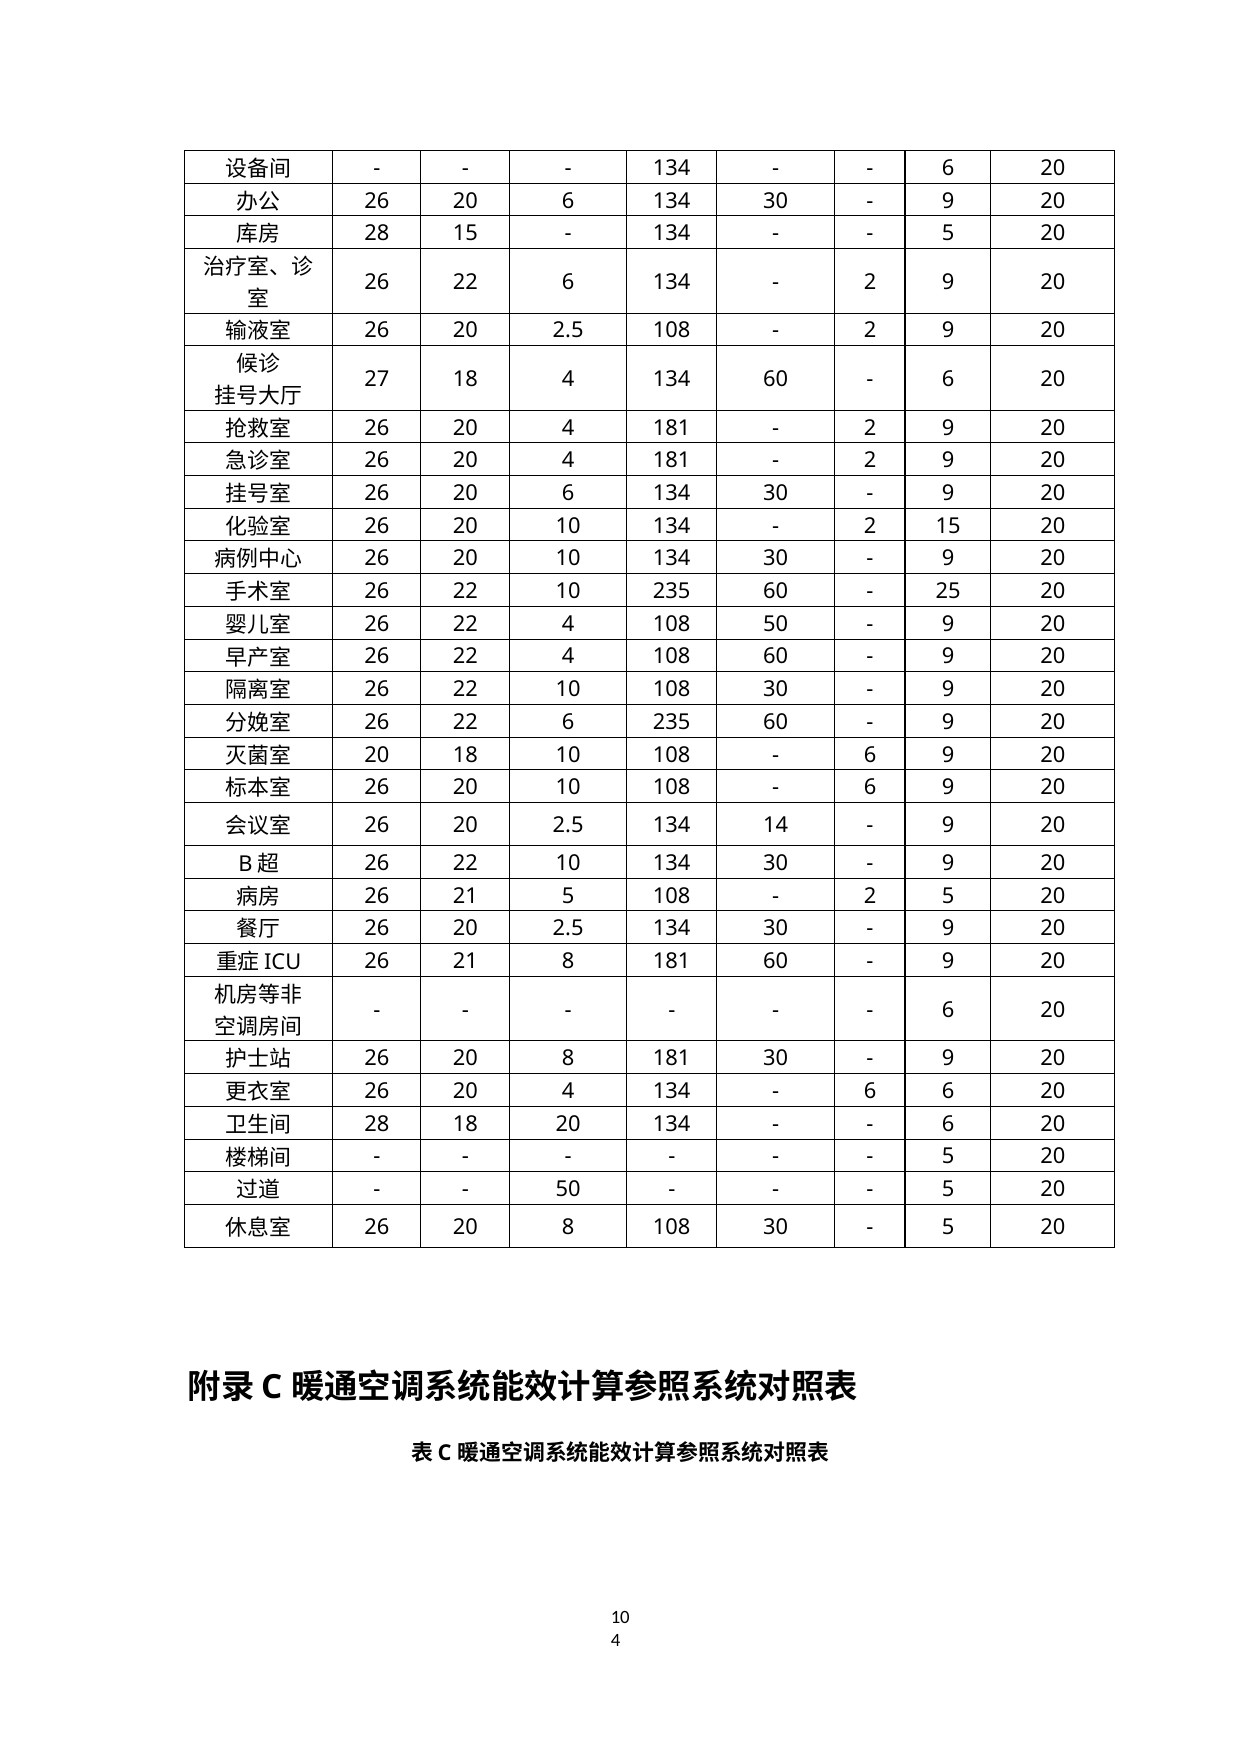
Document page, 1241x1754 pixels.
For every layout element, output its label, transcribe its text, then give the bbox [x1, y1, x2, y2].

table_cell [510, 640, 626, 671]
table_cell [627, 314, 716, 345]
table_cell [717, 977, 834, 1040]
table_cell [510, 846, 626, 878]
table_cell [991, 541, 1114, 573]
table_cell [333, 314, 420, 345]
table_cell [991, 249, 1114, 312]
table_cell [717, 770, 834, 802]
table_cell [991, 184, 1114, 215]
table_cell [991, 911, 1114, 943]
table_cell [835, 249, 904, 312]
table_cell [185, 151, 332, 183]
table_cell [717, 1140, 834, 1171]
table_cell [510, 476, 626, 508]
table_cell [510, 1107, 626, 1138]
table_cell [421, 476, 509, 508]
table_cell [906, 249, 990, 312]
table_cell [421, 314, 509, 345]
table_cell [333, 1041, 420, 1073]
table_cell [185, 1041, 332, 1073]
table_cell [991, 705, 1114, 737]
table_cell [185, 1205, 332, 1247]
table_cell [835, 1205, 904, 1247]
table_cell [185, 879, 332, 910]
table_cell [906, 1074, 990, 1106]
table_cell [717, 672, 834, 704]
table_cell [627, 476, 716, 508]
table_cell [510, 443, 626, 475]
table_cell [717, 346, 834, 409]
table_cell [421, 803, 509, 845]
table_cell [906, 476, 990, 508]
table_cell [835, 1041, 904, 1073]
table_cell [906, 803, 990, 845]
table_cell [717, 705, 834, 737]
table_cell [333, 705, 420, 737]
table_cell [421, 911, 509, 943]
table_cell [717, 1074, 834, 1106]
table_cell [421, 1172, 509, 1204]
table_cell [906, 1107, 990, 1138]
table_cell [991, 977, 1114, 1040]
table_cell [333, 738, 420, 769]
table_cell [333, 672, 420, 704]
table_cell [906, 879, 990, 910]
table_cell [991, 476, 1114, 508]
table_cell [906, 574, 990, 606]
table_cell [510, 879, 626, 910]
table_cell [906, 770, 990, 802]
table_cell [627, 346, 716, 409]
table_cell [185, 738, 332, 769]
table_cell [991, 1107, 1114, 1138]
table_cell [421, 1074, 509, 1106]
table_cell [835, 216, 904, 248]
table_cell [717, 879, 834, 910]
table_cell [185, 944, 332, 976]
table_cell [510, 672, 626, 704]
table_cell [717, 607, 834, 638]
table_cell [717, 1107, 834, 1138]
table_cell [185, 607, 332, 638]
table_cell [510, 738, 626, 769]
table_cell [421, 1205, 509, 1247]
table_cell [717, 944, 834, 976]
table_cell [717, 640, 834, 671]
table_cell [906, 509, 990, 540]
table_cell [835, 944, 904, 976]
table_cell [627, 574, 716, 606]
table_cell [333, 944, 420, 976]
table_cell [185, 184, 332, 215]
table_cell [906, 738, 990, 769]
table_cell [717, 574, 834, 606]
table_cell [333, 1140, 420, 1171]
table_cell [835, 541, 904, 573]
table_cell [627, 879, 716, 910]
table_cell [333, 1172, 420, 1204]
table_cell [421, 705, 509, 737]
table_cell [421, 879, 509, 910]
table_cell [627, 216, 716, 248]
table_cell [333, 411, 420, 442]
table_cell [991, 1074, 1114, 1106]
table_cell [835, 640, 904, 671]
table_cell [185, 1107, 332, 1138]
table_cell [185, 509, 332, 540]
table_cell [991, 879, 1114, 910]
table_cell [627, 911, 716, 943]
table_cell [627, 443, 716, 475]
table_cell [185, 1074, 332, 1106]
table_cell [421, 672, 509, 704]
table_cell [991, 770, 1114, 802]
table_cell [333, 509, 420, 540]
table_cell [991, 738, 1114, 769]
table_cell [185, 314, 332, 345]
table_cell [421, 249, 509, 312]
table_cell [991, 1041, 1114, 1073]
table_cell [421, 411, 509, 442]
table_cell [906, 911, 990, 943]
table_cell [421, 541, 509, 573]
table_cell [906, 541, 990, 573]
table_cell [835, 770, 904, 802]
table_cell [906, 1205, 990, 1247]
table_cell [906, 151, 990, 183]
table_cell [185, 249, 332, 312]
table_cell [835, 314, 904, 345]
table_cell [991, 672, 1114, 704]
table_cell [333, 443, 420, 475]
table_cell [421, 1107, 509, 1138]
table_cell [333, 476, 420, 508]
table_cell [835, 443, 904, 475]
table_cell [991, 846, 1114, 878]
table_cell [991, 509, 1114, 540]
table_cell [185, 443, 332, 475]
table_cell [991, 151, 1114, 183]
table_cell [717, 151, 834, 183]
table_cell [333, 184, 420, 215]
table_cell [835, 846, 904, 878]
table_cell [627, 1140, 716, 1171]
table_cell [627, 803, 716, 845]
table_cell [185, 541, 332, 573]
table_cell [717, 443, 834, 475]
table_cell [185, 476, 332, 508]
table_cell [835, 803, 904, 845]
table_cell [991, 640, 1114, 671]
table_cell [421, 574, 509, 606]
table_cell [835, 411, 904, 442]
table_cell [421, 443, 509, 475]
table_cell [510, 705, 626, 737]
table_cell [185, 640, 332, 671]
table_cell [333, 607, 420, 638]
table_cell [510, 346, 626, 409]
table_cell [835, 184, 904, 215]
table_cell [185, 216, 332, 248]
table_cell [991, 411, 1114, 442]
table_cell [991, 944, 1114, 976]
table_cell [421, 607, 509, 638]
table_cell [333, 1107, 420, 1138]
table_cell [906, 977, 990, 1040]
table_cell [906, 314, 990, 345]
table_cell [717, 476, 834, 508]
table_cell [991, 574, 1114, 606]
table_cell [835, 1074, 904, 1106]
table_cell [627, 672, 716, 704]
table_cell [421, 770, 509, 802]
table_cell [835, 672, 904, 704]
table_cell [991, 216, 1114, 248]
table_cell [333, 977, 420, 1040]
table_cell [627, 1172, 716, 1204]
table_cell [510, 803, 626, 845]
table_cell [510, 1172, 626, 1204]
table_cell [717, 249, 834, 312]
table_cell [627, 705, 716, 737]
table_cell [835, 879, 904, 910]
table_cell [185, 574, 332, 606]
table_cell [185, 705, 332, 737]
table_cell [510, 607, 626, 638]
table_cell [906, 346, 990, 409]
subtitle 附录C 暖通空调系统能效计算参照系统对照表 [187, 1360, 1053, 1408]
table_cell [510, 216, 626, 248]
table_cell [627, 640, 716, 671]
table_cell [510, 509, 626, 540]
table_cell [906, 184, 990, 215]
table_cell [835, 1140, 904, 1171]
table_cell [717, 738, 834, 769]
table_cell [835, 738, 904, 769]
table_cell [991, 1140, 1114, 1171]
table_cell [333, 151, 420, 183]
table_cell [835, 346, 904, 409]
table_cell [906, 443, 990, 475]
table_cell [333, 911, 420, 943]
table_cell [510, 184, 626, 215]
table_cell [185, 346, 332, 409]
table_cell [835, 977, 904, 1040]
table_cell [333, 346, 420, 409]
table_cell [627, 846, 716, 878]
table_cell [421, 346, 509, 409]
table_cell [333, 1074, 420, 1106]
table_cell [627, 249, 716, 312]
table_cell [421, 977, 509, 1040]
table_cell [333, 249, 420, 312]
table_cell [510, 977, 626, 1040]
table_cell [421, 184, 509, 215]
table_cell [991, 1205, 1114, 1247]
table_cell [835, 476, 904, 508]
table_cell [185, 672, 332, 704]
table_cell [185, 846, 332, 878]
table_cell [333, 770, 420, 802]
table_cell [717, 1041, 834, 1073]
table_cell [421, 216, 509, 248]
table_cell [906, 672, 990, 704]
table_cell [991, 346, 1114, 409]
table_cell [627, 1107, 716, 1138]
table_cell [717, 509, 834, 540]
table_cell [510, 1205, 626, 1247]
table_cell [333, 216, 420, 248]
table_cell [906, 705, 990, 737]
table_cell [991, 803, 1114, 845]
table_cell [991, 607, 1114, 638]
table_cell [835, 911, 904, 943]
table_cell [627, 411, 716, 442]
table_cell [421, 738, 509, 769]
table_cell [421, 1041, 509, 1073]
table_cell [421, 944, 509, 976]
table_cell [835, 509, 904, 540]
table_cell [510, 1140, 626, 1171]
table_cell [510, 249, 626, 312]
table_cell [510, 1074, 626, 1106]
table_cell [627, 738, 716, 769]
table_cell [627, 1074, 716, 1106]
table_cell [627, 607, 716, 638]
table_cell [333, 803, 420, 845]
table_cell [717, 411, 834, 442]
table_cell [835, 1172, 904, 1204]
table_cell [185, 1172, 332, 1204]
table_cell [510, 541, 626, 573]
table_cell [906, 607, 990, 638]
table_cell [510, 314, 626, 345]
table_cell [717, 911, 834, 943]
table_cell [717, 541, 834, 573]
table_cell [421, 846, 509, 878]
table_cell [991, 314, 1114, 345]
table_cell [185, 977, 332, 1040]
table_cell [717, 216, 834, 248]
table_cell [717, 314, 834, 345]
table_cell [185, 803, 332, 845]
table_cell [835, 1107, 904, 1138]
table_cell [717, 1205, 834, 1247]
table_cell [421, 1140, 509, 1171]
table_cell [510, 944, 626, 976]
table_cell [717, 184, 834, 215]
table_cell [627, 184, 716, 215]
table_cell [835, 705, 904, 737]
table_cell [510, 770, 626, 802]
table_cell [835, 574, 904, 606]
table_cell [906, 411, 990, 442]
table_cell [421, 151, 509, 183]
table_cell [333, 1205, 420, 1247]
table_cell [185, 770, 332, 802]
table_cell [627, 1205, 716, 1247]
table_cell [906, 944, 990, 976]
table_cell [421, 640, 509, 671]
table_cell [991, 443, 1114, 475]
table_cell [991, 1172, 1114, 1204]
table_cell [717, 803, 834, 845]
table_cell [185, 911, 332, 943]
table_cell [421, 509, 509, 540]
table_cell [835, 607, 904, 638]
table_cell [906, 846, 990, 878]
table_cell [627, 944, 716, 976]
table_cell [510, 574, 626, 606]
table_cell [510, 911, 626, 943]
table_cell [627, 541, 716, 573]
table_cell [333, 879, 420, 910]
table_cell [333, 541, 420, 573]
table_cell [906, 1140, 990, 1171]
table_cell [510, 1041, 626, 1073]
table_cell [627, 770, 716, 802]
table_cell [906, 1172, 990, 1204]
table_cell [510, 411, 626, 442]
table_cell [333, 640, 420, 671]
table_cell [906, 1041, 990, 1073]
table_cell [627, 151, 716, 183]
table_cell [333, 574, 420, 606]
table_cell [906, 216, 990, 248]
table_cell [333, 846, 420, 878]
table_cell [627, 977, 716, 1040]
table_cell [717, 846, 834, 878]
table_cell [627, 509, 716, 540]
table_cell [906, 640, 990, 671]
text 表C 暖通空调系统能效计算参照系统对照表 [187, 1435, 1053, 1467]
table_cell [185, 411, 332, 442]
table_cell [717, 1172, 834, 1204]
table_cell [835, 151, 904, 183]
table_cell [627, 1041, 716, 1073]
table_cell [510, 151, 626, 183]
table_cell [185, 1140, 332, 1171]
